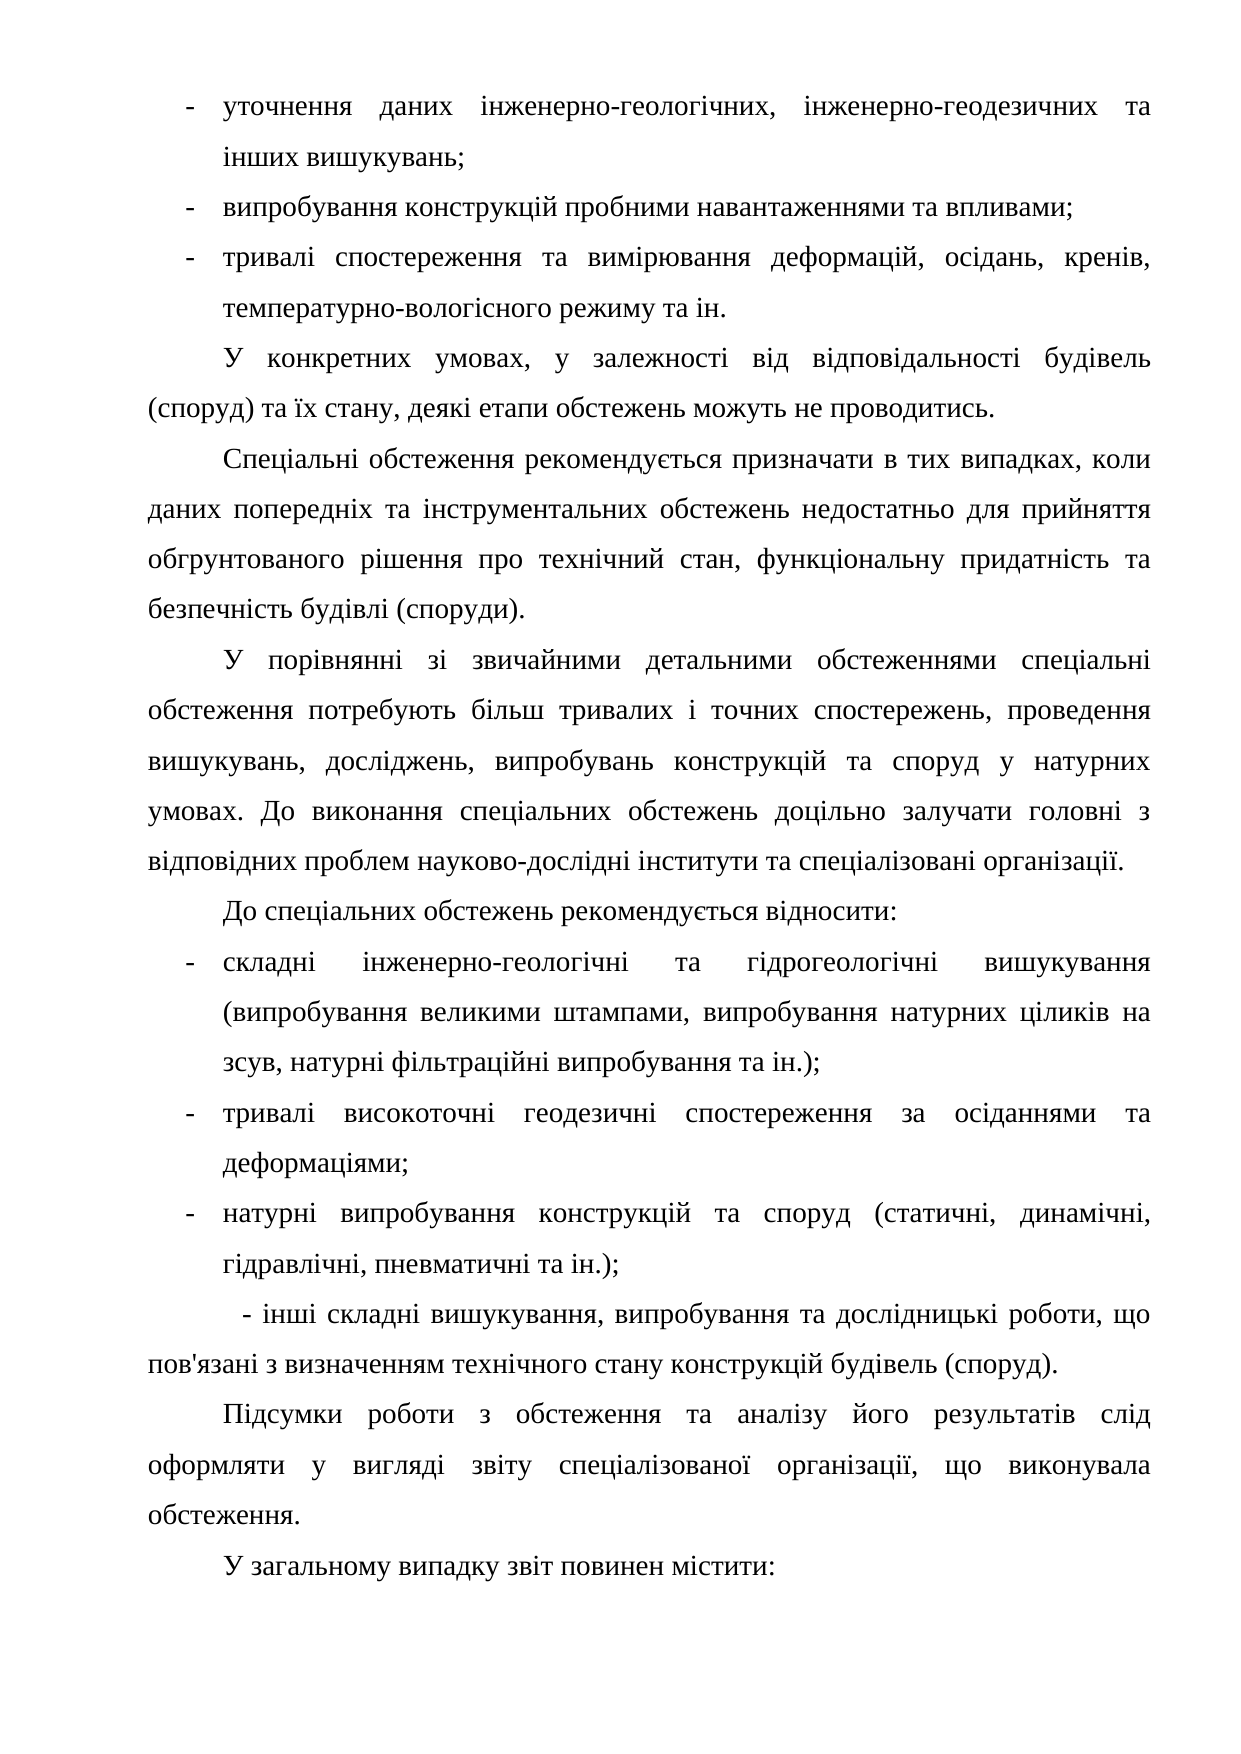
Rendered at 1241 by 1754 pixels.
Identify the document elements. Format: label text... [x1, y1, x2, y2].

list тривалі високоточні геодезичні спостереження за осіданнями та деформаціями; [185, 1095, 1152, 1179]
text Спеціальні обстеження рекомендується призначати в тих випадках, коли даних попередніх та інструментальних обстежень недостатньо для прийняття обгрунтованого рішення про технічний стан, функціональну придатність та безпечність будівлі (споруди). [148, 441, 1152, 625]
text Підсумки роботи з обстеження та аналізу його результатів слід оформляти у вигляді звіту спеціалізованої організації, що виконувала обстеження. [148, 1397, 1152, 1531]
text У конкретних умовах, у залежності від відповідальності будівель (споруд) та їх стану, деякі етапи обстежень можуть не проводитись. [148, 340, 1152, 424]
text До спеціальних обстежень рекомендується відносити: [148, 893, 1152, 927]
text У порівнянні зі звичайними детальними обстеженнями спеціальні обстеження потребують більш тривалих і точних спостережень, проведення вишукувань, досліджень, випробувань конструкцій та споруд у натурних умовах. До виконання спеціальних обстежень доцільно залучати головні з відповідних проблем науково-дослідні інститути та спеціалізовані організації. [148, 642, 1152, 877]
text - інші складні вишукування, випробування та дослідницькі роботи, що пов'язані з визначенням технічного стану конструкцій будівель (споруд). [148, 1296, 1152, 1380]
list випробування конструкцій пробними навантаженнями та впливами; [185, 189, 1152, 223]
list уточнення даних інженерно-геологічних, інженерно-геодезичних та інших вишукувань; [185, 88, 1152, 172]
text У загальному випадку звіт повинен містити: [148, 1548, 1152, 1581]
list складні інженерно-геологічні та гідрогеологічні вишукування (випробування великими штампами, випробування натурних ціликів на зсув, натурні фільтраційні випробування та ін.); [185, 944, 1152, 1078]
list тривалі спостереження та вимірювання деформацій, осідань, кренів, температурно-вологісного режиму та ін. [185, 239, 1152, 323]
list натурні випробування конструкцій та споруд (статичні, динамічні, гідравлічні, пневматичні та ін.); [185, 1195, 1152, 1279]
